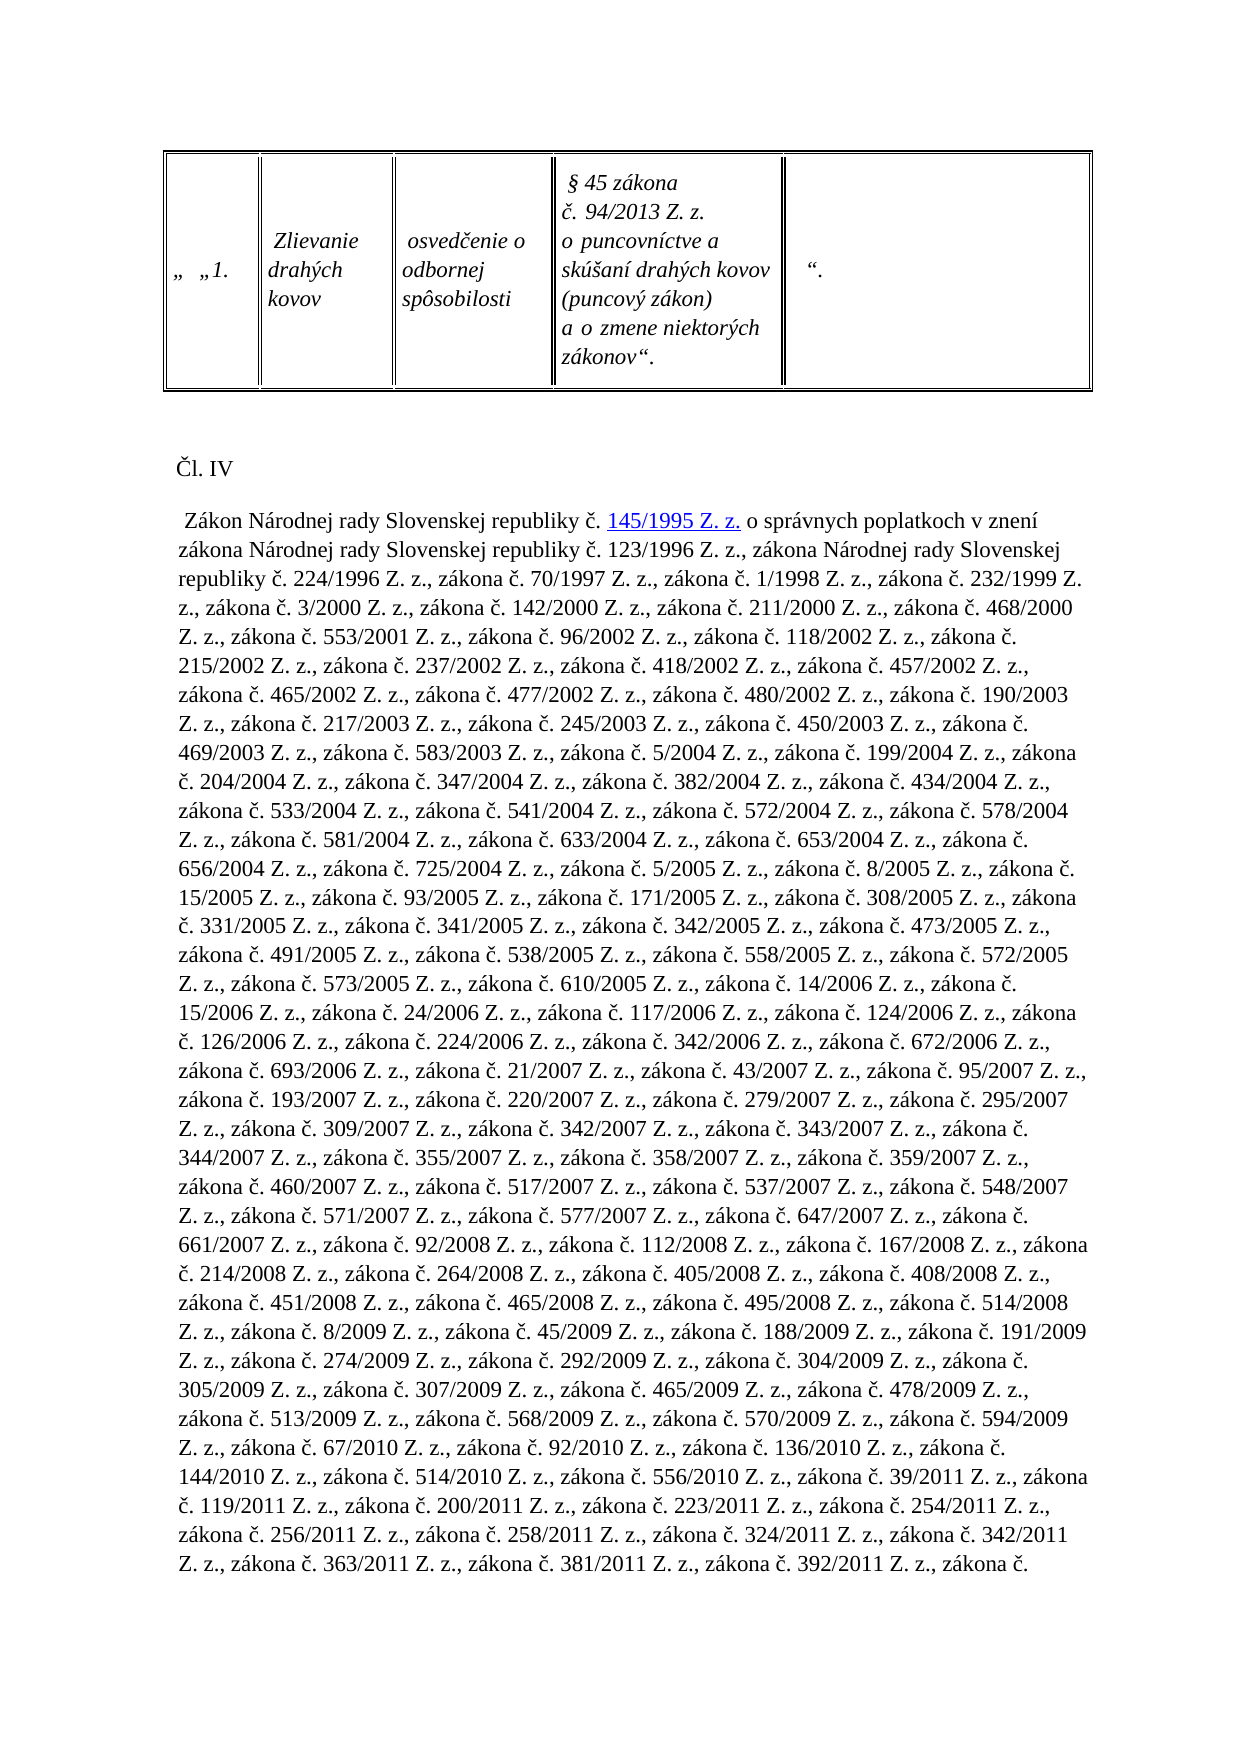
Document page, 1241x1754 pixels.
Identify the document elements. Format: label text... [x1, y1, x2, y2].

text Čl. IV [170, 455, 1090, 481]
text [178, 507, 1090, 1576]
table_header § 45 zákona č. 94/2013 Z. z. o puncovníctve a skúšaní drahých kovov (puncový zákon) a o zmene niektorých zákonov“. [554, 154, 783, 387]
table_header “. [784, 154, 1089, 387]
table_header osvedčenie o odbornej spôsobilosti [394, 154, 553, 387]
table_header Zlievanie drahých kovov [260, 152, 394, 387]
table_header „ „1. [167, 152, 260, 387]
